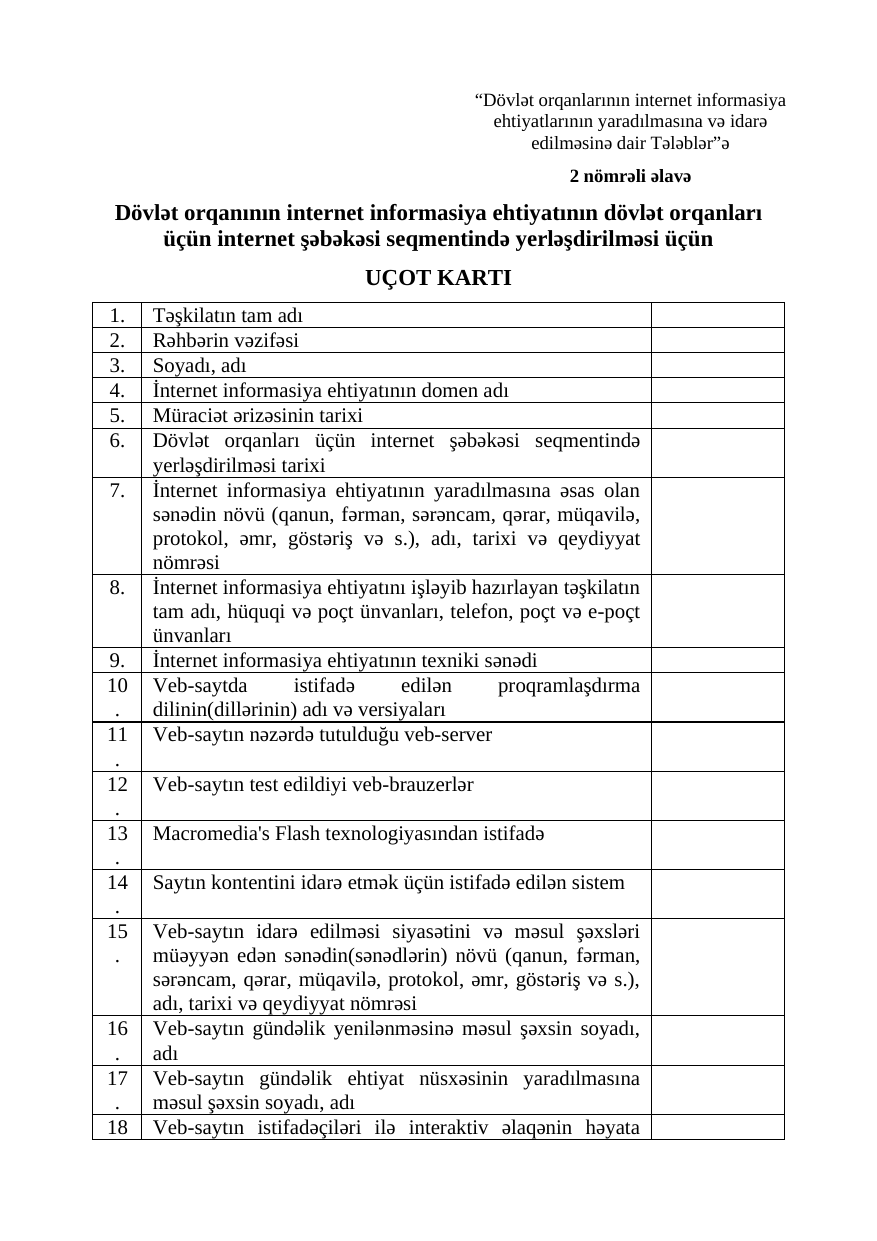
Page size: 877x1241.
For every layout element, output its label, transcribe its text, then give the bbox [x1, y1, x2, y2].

table_cell Saytın kontentini idarə etmək üçün istifadə edilən sistem [142, 870, 651, 918]
table_header [652, 303, 784, 327]
table_header 1. [93, 303, 141, 327]
table_cell [652, 1066, 784, 1114]
table_cell [652, 1016, 784, 1064]
text edilməsinə dair Tələblər”ə [89, 132, 788, 153]
table_cell 7. [93, 478, 141, 574]
table_cell 6. [93, 429, 141, 477]
text UÇOT KARTI [89, 263, 788, 290]
table_cell [652, 723, 784, 771]
table_cell Soyadı, adı [142, 353, 651, 377]
table_cell 16. [93, 1016, 141, 1064]
table_cell 17. [93, 1066, 141, 1114]
table_cell [652, 353, 784, 377]
table_cell [652, 821, 784, 869]
table_cell 14. [93, 870, 141, 918]
table_cell 11. [93, 723, 141, 771]
table_cell [652, 772, 784, 820]
table_cell 10. [93, 673, 141, 721]
table_cell 9. [93, 648, 141, 672]
table_cell [652, 919, 784, 1015]
table_cell İnternet informasiya ehtiyatının domen adı [142, 378, 651, 402]
table_cell Macromedia's Flash texnologiyasından istifadə [142, 821, 651, 869]
table_cell Veb-saytın test edildiyi veb-brauzerlər [142, 772, 651, 820]
table_cell Müraciət ərizəsinin tarixi [142, 403, 651, 427]
table_cell 3. [93, 353, 141, 377]
table_cell [652, 403, 784, 427]
table_cell 13. [93, 821, 141, 869]
table_cell Rəhbərin vəzifəsi [142, 328, 651, 352]
table_header Təşkilatın tam adı [142, 303, 651, 327]
table_cell Veb-saytın nəzərdə tutulduğu veb-server [142, 723, 651, 771]
table_cell [652, 870, 784, 918]
table_cell Dövlət orqanları üçün internet şəbəkəsi seqmentində yerləşdirilməsi tarixi [142, 429, 651, 477]
table_cell [652, 429, 784, 477]
table_cell 8. [93, 575, 141, 647]
text “Dövlət orqanlarının internet informasiya [89, 89, 788, 110]
table_cell [652, 648, 784, 672]
table_cell [652, 378, 784, 402]
table_cell [652, 575, 784, 647]
table_cell [652, 478, 784, 574]
table_cell 18. [93, 1115, 141, 1139]
table_cell [652, 1115, 784, 1139]
table_cell Veb-saytda istifadə edilən proqramlaşdırma dilinin(dillərinin) adı və versiyaları [142, 673, 651, 721]
text 2 nömrəli əlavə [89, 165, 788, 187]
table_cell Veb-saytın idarə edilməsi siyasətini və məsul şəxsləri müəyyən edən sənədin(sənədlərin) növü (qanun, fərman, sərəncam, qərar, müqavilə, protokol, əmr, göstəriş və s.), adı, tarixi və qeydiyyat nömrəsi [142, 919, 651, 1015]
text Dövlət orqanının internet informasiya ehtiyatının dövlət orqanları üçün internet şəbəkəsi seqmentində yerləşdirilməsi üçün [89, 199, 788, 252]
table_cell 5. [93, 403, 141, 427]
table_cell [652, 673, 784, 721]
table_cell İnternet informasiya ehtiyatının texniki sənədi [142, 648, 651, 672]
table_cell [142, 1115, 651, 1139]
table_cell 12. [93, 772, 141, 820]
table_cell İnternet informasiya ehtiyatının yaradılmasına əsas olan sənədin növü (qanun, fərman, sərəncam, qərar, müqavilə, protokol, əmr, göstəriş və s.), adı, tarixi və qeydiyyat nömrəsi [142, 478, 651, 574]
table_cell Veb-saytın gündəlik ehtiyat nüsxəsinin yaradılmasına məsul şəxsin soyadı, adı [142, 1066, 651, 1114]
table_cell Veb-saytın gündəlik yenilənməsinə məsul şəxsin soyadı, adı [142, 1016, 651, 1064]
table_cell [652, 328, 784, 352]
table_cell 4. [93, 378, 141, 402]
table_cell İnternet informasiya ehtiyatını işləyib hazırlayan təşkilatın tam adı, hüquqi və poçt ünvanları, telefon, poçt və e-poçt ünvanları [142, 575, 651, 647]
table_cell 15. [93, 919, 141, 1015]
table_cell 2. [93, 328, 141, 352]
text ehtiyatlarının yaradılmasına və idarə [89, 110, 788, 132]
